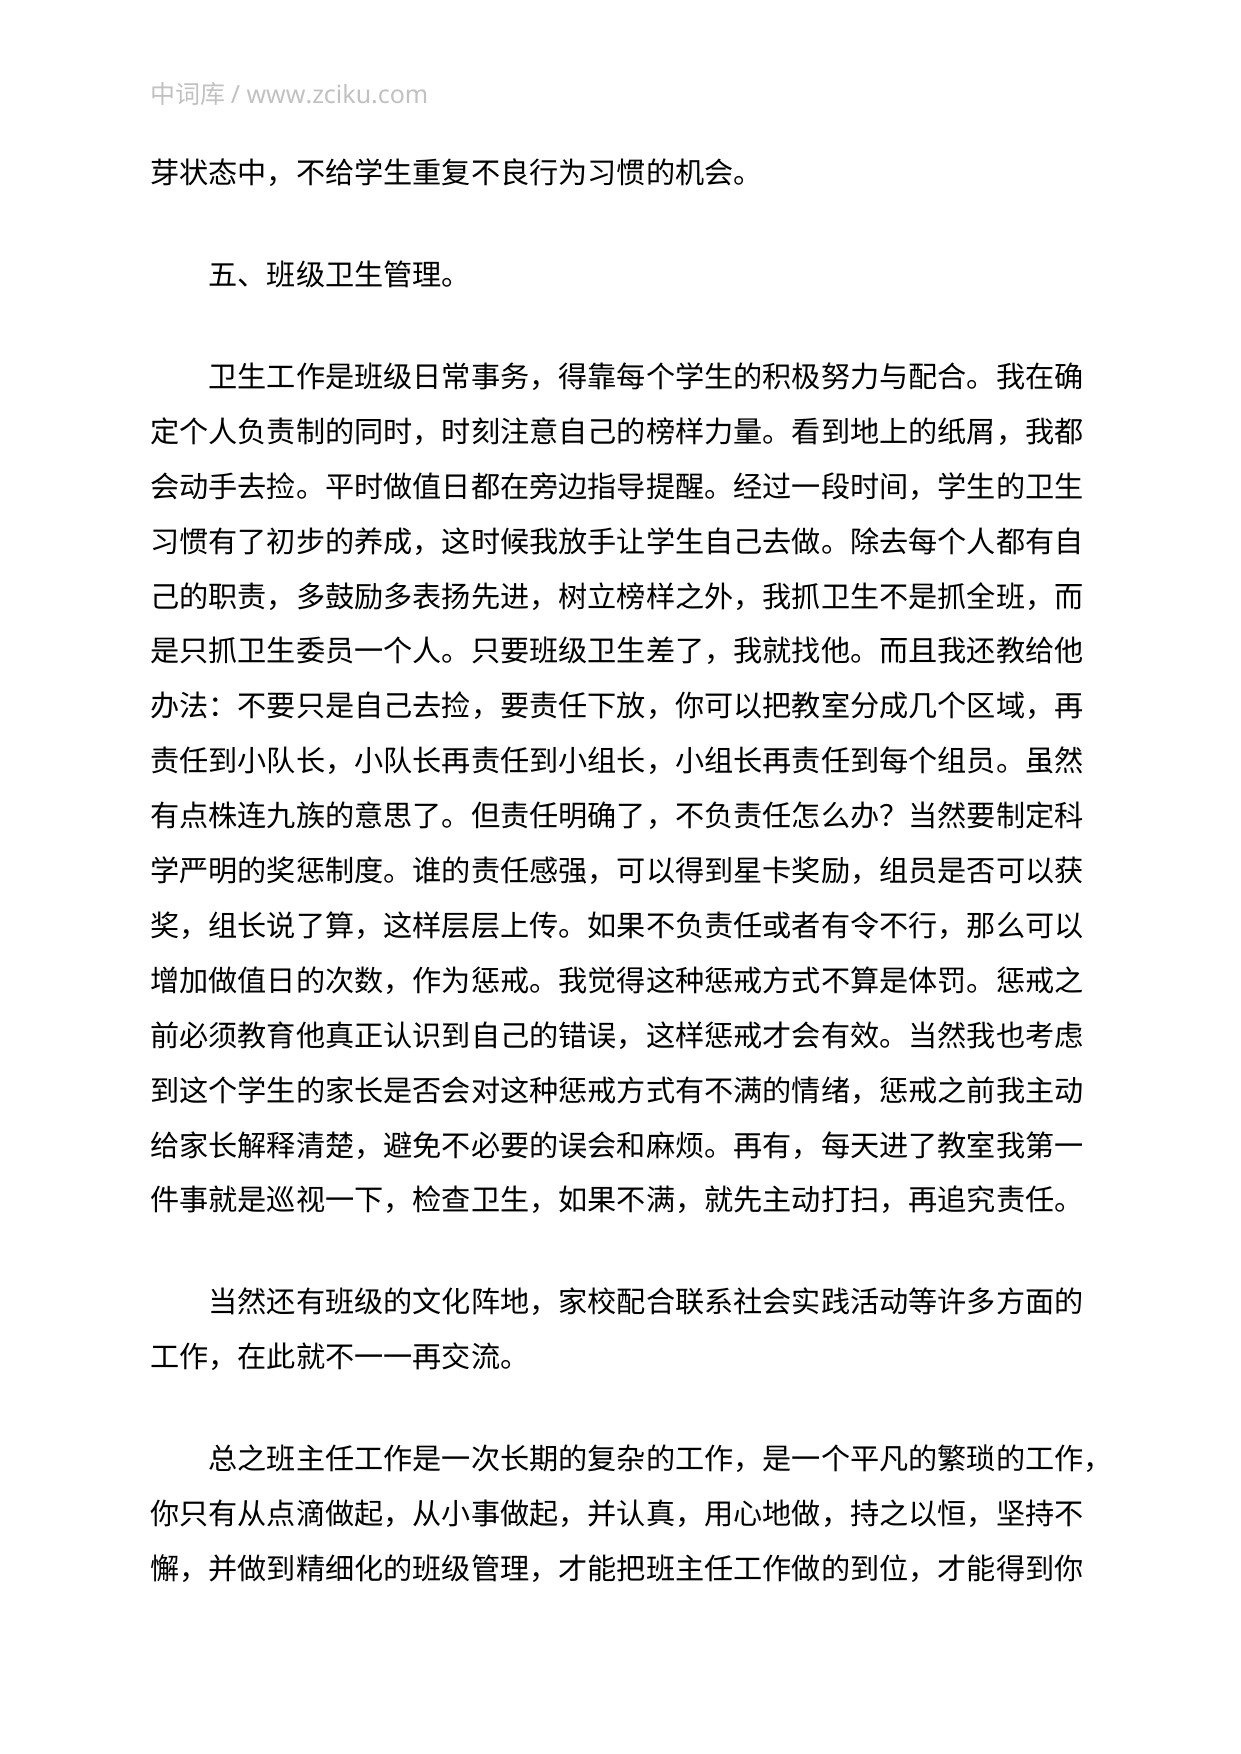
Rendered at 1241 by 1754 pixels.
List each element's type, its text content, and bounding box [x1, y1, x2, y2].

text 卫生工作是班级日常事务，得靠每个学生的积极努力与配合。我在确定个人负责制的同时，时刻注意自己的榜样力量。看到地上的纸屑，我都会动手去捡。平时做值日都在旁边指导提醒。经过一段时间，学生的卫生习惯有了初步的养成，这时候我放手让学生自己去做。除去每个人都有自己的职责，多鼓励多表扬先进，树立榜样之外，我抓卫生不是抓全班，而是只抓卫生委员一个人。只要班级卫生差了，我就找他。而且我还教给他办法：不要只是自己去捡，要责任下放，你可以把教室分成几个区域，再责任到小队长，小队长再责任到小组长，小组长再责任到每个组员。虽然有点株连九族的意思了。但责任明确了，不负责任怎么办？当然要制定科学严明的奖惩制度。谁的责任感强，可以得到星卡奖励，组员是否可以获奖，组长说了算，这样层层上传。如果不负责任或者有令不行，那么可以增加做值日的次数，作为惩戒。我觉得这种惩戒方式不算是体罚。惩戒之前必须教育他真正认识到自己的错误，这样惩戒才会有效。当然我也考虑到这个学生的家长是否会对这种惩戒方式有不满的情绪，惩戒之前我主动给家长解释清楚，避免不必要的误会和麻烦。再有，每天进了教室我第一件事就是巡视一下，检查卫生，如果不满，就先主动打扫，再追究责任。 [150, 353, 1090, 1219]
text 五、班级卫生管理。 [150, 252, 1090, 294]
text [150, 150, 1090, 192]
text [150, 1435, 1090, 1587]
text 当然还有班级的文化阵地，家校配合联系社会实践活动等许多方面的工作，在此就不一一再交流。 [150, 1279, 1090, 1376]
